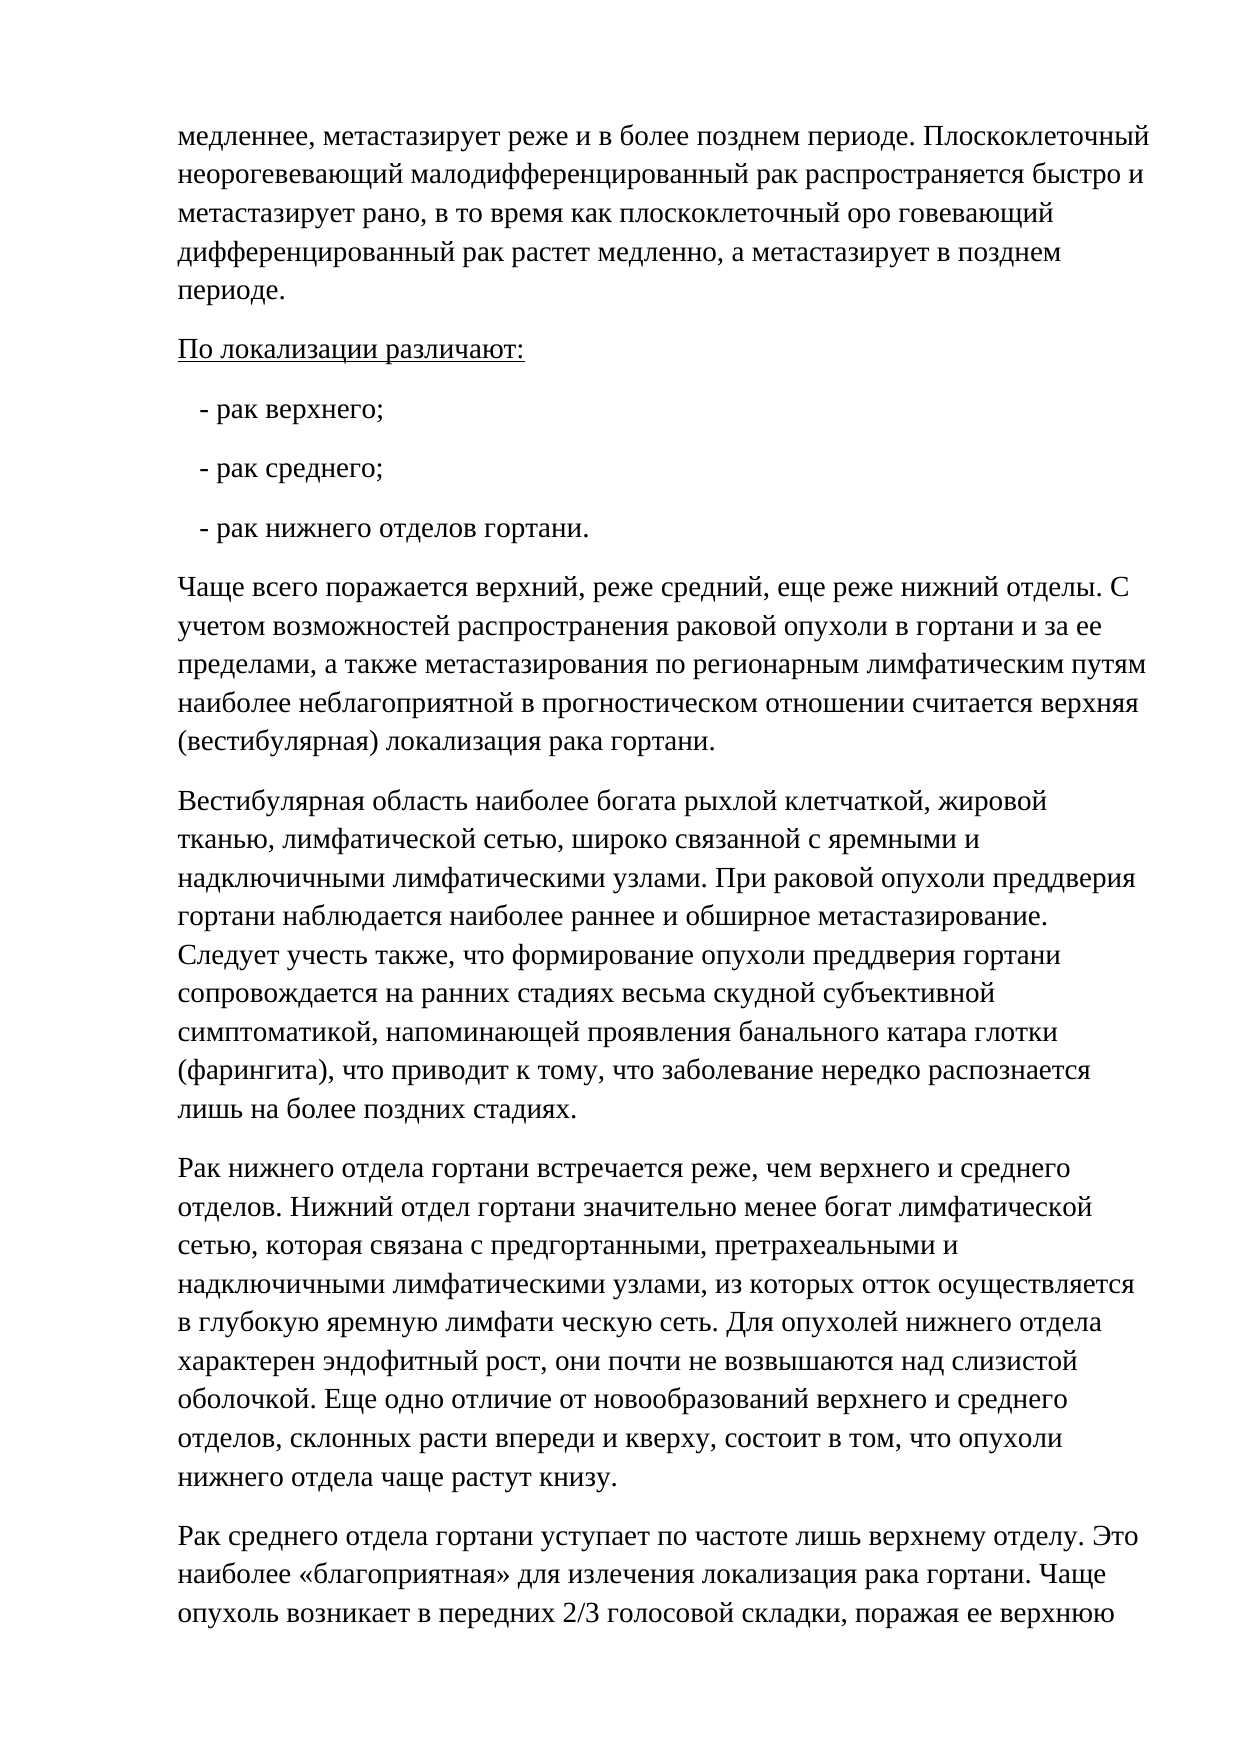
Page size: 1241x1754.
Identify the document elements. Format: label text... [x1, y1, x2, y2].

text Вестибулярная область наиболее богата рыхлой клетчаткой, жировой тканью, лимфатической сетью, широко связанной с яремными и надключичными лимфатическими узлами. При раковой опухоли преддверия гортани наблюдается наиболее раннее и обширное метастазирование. Следует учесть также, что формирование опухоли преддверия гортани сопровождается на ранних стадиях весьма скудной субъективной симптоматикой, напоминающей проявления банального катара глотки (фарингита), что приводит к тому, что заболевание нередко распознается лишь на более поздних стадиях. [177, 783, 1152, 1124]
text - рак нижнего отделов гортани. [177, 510, 1152, 543]
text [177, 118, 1152, 306]
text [177, 1518, 1152, 1629]
text По локализации различают: [177, 332, 1152, 365]
text - рак верхнего; [177, 391, 1152, 424]
text Чаще всего поражается верхний, реже средний, еще реже нижний отделы. С учетом возможностей распространения раковой опухоли в гортани и за ее пределами, а также метастазирования по регионарным лимфатическим путям наиболее неблагоприятной в прогностическом отношении считается верхняя (вестибулярная) локализация рака гортани. [177, 569, 1152, 757]
text - рак среднего; [177, 450, 1152, 484]
text Рак нижнего отдела гортани встречается реже, чем верхнего и среднего отделов. Нижний отдел гортани значительно менее богат лимфатической сетью, которая связана с предгортанными, претрахеальными и надключичными лимфатическими узлами, из которых отток осуществляется в глубокую яремную лимфати ческую сеть. Для опухолей нижнего отдела характерен эндофитный рост, они почти не возвышаются над слизистой оболочкой. Еще одно отличие от новообразований верхнего и среднего отделов, склонных расти впереди и кверху, состоит в том, что опухоли нижнего отдела чаще растут книзу. [177, 1150, 1152, 1492]
